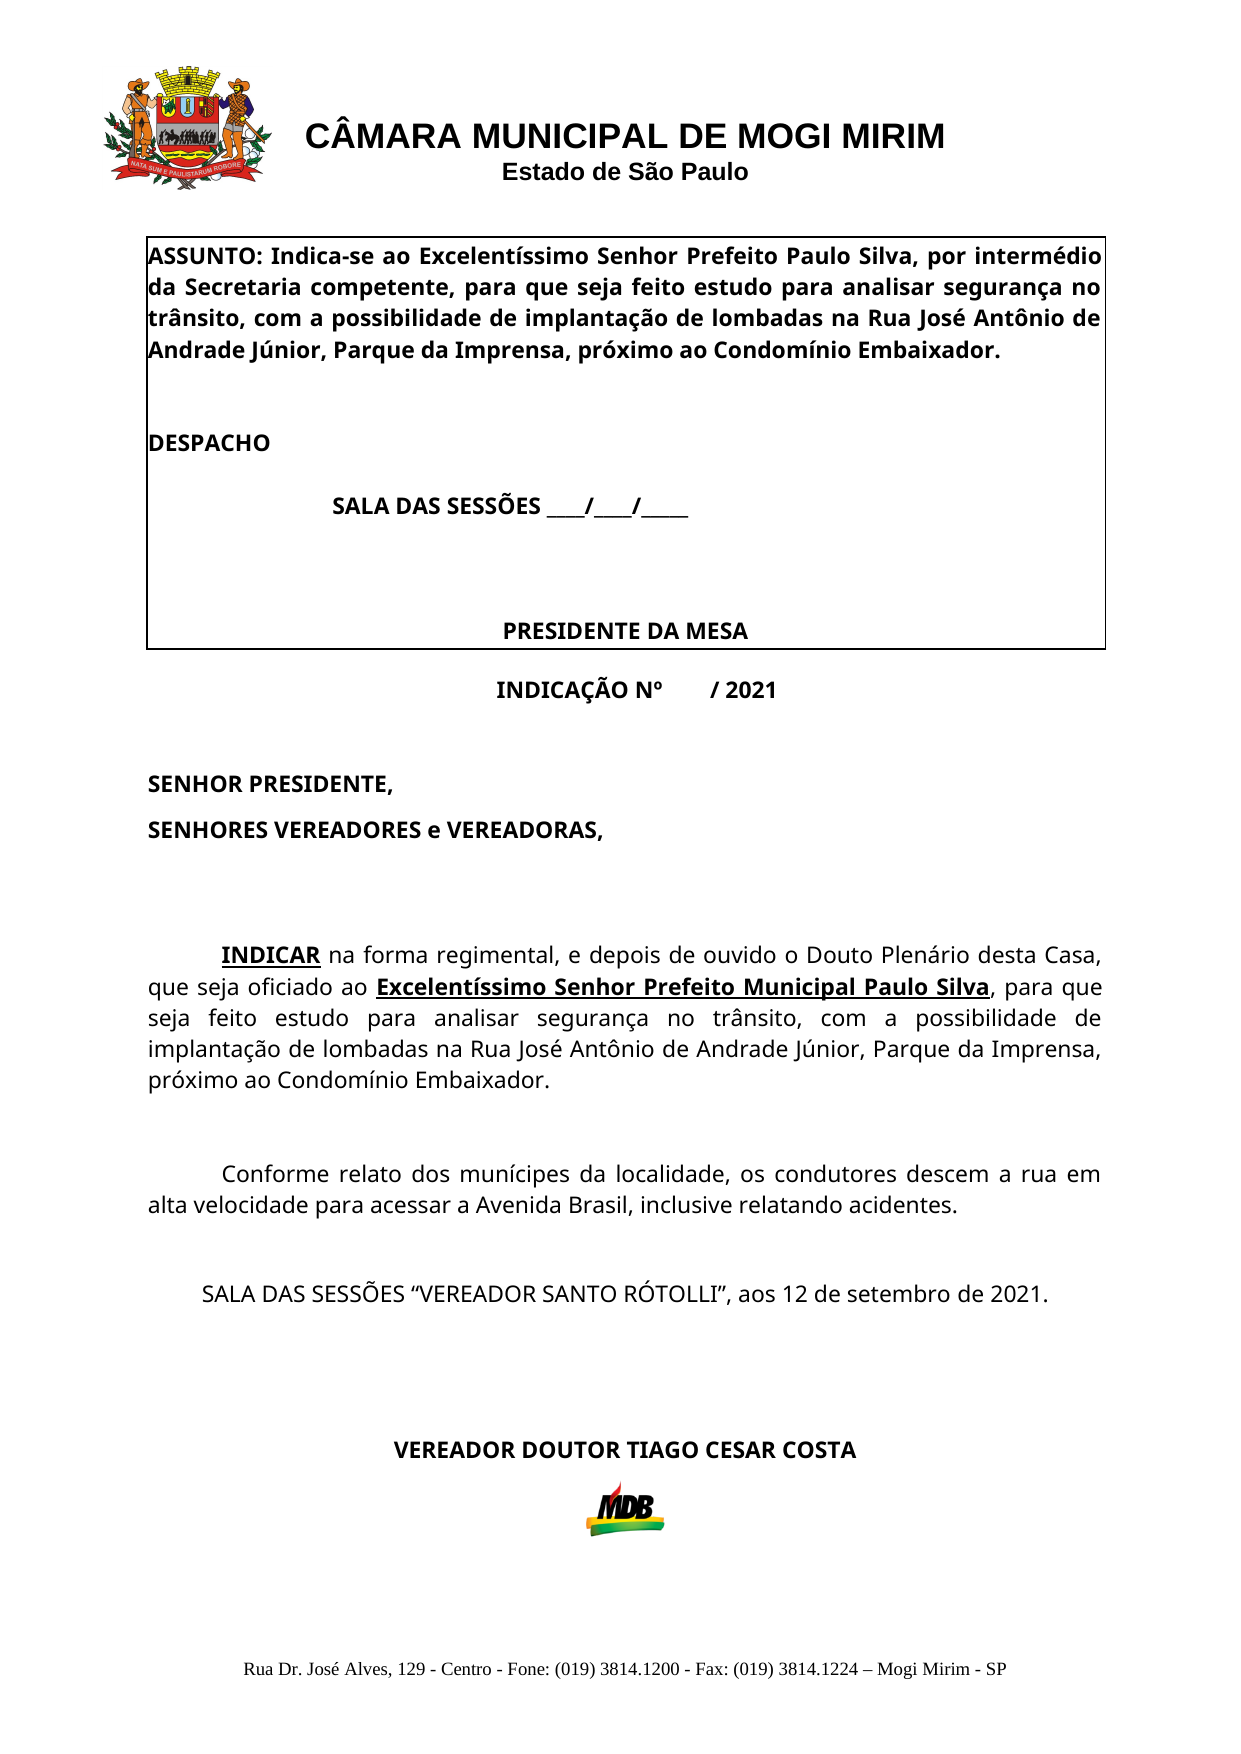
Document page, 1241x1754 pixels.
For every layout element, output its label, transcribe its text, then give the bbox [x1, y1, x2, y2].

text Conforme relato dos munícipes da localidade, os condutores descem a rua em alta velocidade para acessar a Avenida Brasil, inclusive relatando acidentes. [148, 1158, 1103, 1221]
text DESPACHO [148, 427, 1103, 459]
text SENHORES VEREADORES e VEREADORAS, [148, 814, 1103, 846]
text INDICAÇÃO Nº / 2021 [148, 674, 1103, 705]
text SALA DAS SESSÕES “VEREADOR SANTO RÓTOLLI”, aos 12 de setembro de 2021. [148, 1278, 1103, 1309]
text SALA DAS SESSÕES ____/____/_____ [148, 490, 1103, 521]
text VEREADOR DOUTOR TIAGO CESAR COSTA [148, 1434, 1103, 1465]
text INDICAR na forma regimental, e depois de ouvido o Douto Plenário desta Casa, que seja oficiado ao Excelentíssimo Senhor Prefeito Municipal Paulo Silva, para que seja feito estudo para analisar segurança no trânsito, com a possibilidade de implantação de lombadas na Rua José Antônio de Andrade Júnior, Parque da Imprensa, próximo ao Condomínio Embaixador. [148, 939, 1103, 1096]
picture [102, 66, 273, 190]
picture [585, 1480, 665, 1537]
text PRESIDENTE DA MESA [148, 611, 1105, 648]
text ASSUNTO: Indica-se ao Excelentíssimo Senhor Prefeito Paulo Silva, por intermédio da Secretaria competente, para que seja feito estudo para analisar segurança no trânsito, com a possibilidade de implantação de lombadas na Rua José Antônio de Andrade Júnior, Parque da Imprensa, próximo ao Condomínio Embaixador. [148, 238, 1105, 365]
text SENHOR PRESIDENTE, [148, 768, 1103, 799]
